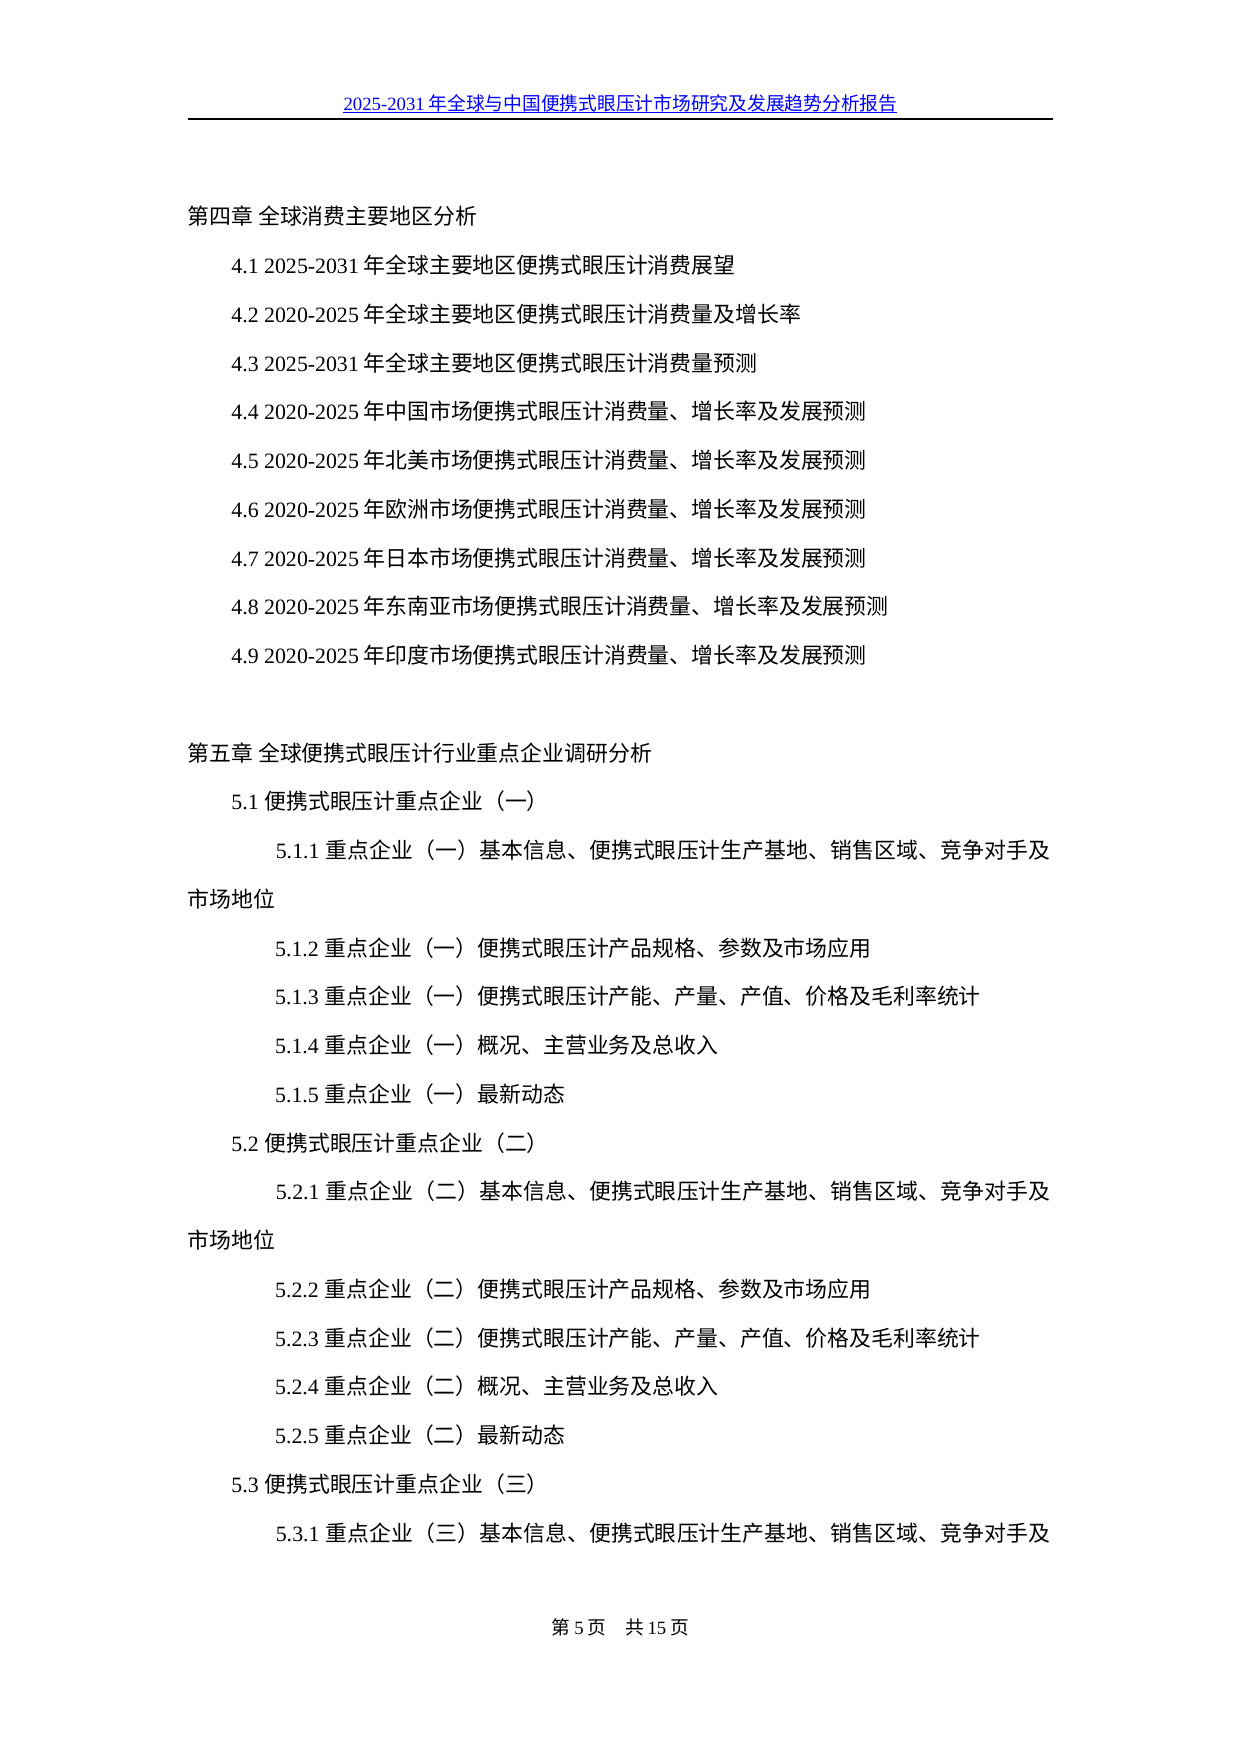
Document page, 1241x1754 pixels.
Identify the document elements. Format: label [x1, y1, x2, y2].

text [187, 150, 1053, 1548]
